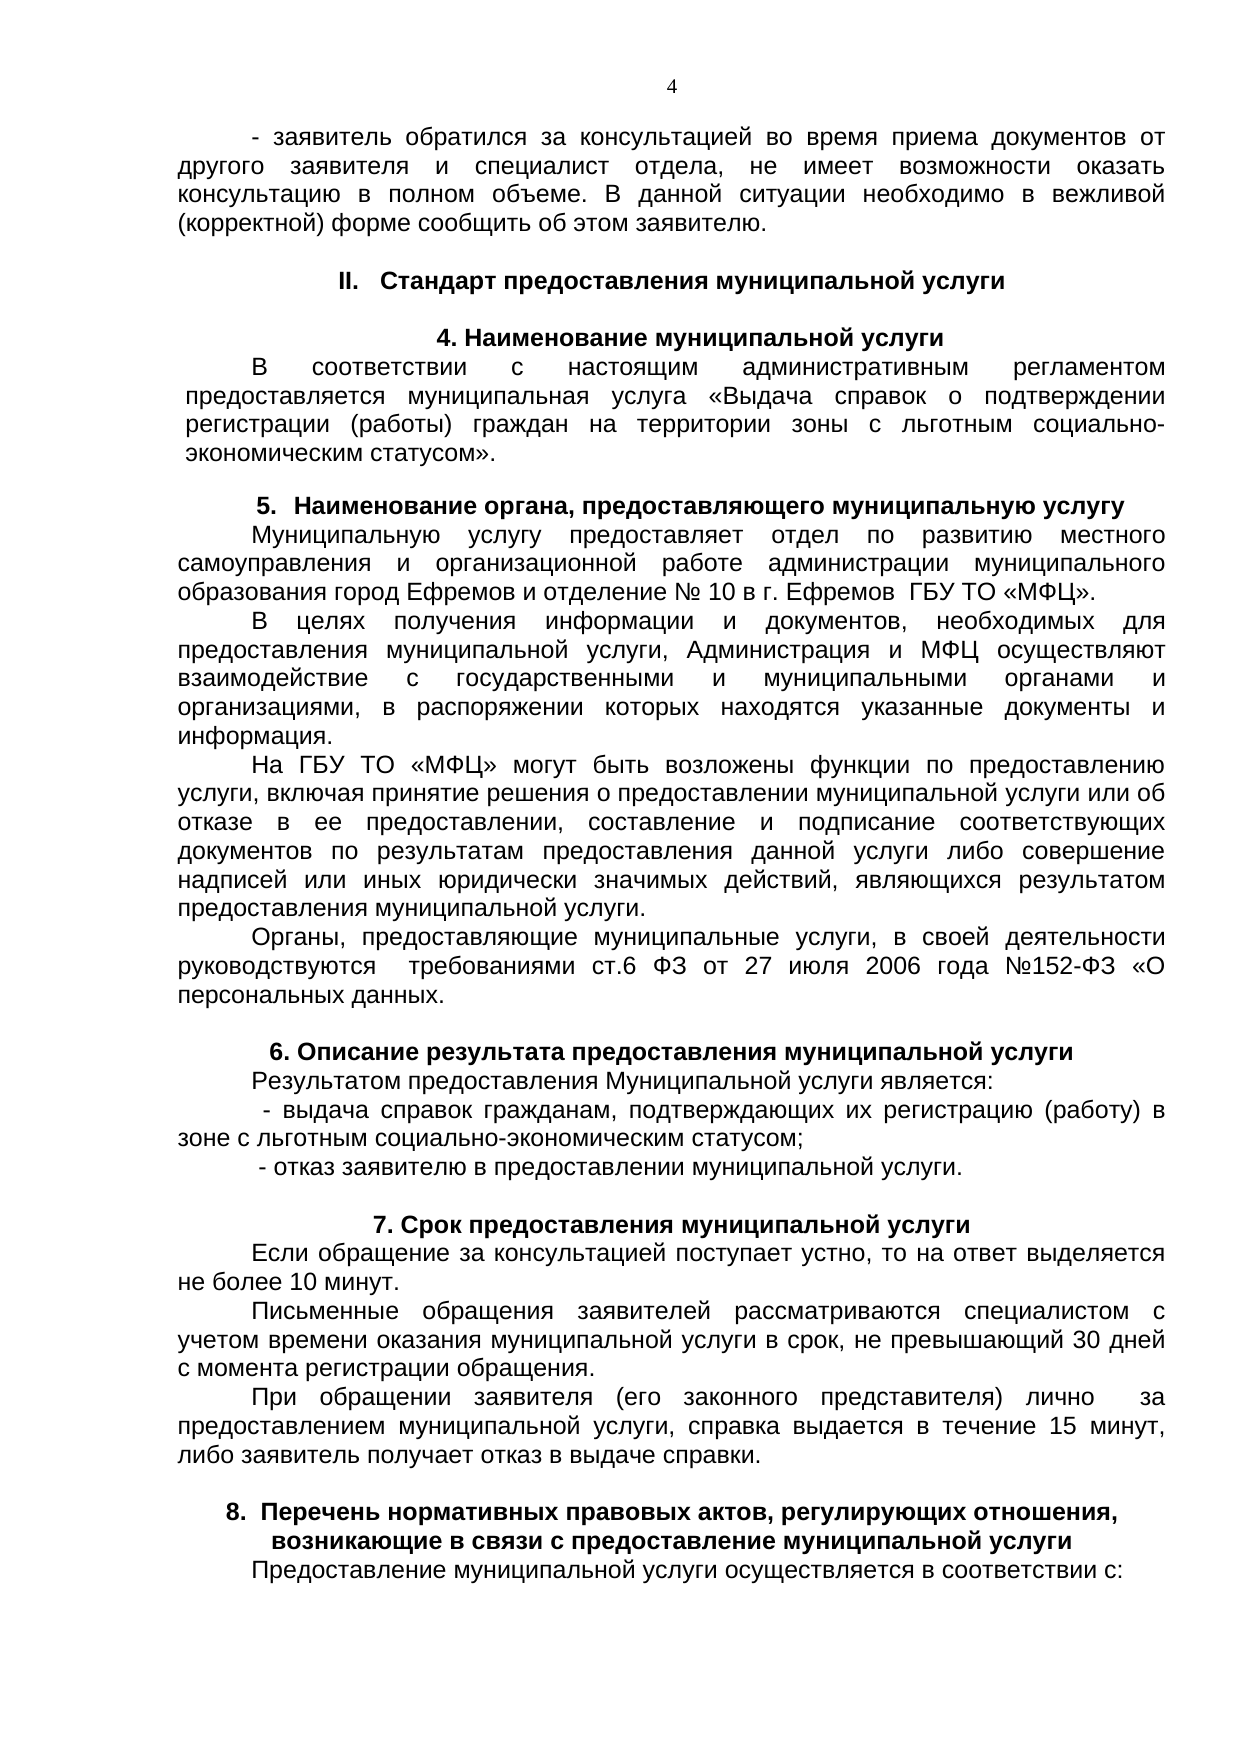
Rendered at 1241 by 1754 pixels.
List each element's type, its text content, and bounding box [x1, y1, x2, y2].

text Письменные обращения заявителей рассматриваются специалистом с учетом времени оказания муниципальной услуги в срок, не превышающий 30 дней с момента регистрации обращения. [177, 1296, 1167, 1382]
text Предоставление муниципальной услуги осуществляется в соответствии с: [177, 1555, 1167, 1583]
text - заявитель обратился за консультацией во время приема документов от другого заявителя и специалист отдела, не имеет возможности оказать консультацию в полном объеме. В данной ситуации необходимо в вежливой (корректной) форме сообщить об этом заявителю. [177, 122, 1167, 237]
text Органы, предоставляющие муниципальные услуги, в своей деятельности руководствуются требованиями ст.6 ФЗ от 27 июля 2006 года №152-ФЗ «О персональных данных. [177, 922, 1167, 1008]
list Наименование органа, предоставляющего муниципальную услугу [215, 491, 1167, 520]
text При обращении заявителя (его законного представителя) лично за предоставлением муниципальной услуги, справка выдается в течение 15 минут, либо заявитель получает отказ в выдаче справки. [177, 1382, 1167, 1468]
text 7. Срок предоставления муниципальной услуги [177, 1210, 1167, 1238]
text Муниципальную услугу предоставляет отдел по развитию местного самоуправления и организационной работе администрации муниципального образования город Ефремов и отделение № 10 в г. Ефремов ГБУ ТО «МФЦ». [177, 520, 1167, 606]
list В соответствии с настоящим административным регламентом предоставляется муниципальная услуга «Выдача справок о подтверждении регистрации (работы) граждан на территории зоны с льготным социально-экономическим статусом». [185, 352, 1167, 467]
text На ГБУ ТО «МФЦ» могут быть возложены функции по предоставлению услуги, включая принятие решения о предоставлении муниципальной услуги или об отказе в ее предоставлении, составление и подписание соответствующих документов по результатам предоставления данной услуги либо совершение надписей или иных юридически значимых действий, являющихся результатом предоставления муниципальной услуги. [177, 750, 1167, 922]
text В целях получения информации и документов, необходимых для предоставления муниципальной услуги, Администрация и МФЦ осуществляют взаимодействие с государственными и муниципальными органами и организациями, в распоряжении которых находятся указанные документы и информация. [177, 606, 1167, 750]
text 8. Перечень нормативных правовых актов, регулирующих отношения, возникающие в связи с предоставление муниципальной услуги [177, 1497, 1167, 1555]
text Результатом предоставления Муниципальной услуги является: [177, 1066, 1167, 1095]
text - отказ заявителю в предоставлении муниципальной услуги. [177, 1152, 1167, 1181]
text - выдача справок гражданам, подтверждающих их регистрацию (работу) в зоне с льготным социально-экономическим статусом; [177, 1095, 1167, 1152]
text 6. Описание результата предоставления муниципальной услуги [177, 1037, 1167, 1066]
text Если обращение за консультацией поступает устно, то на ответ выделяется не более 10 минут. [177, 1238, 1167, 1296]
text II. Стандарт предоставления муниципальной услуги [177, 266, 1167, 294]
list 4. Наименование муниципальной услуги [177, 323, 1167, 352]
